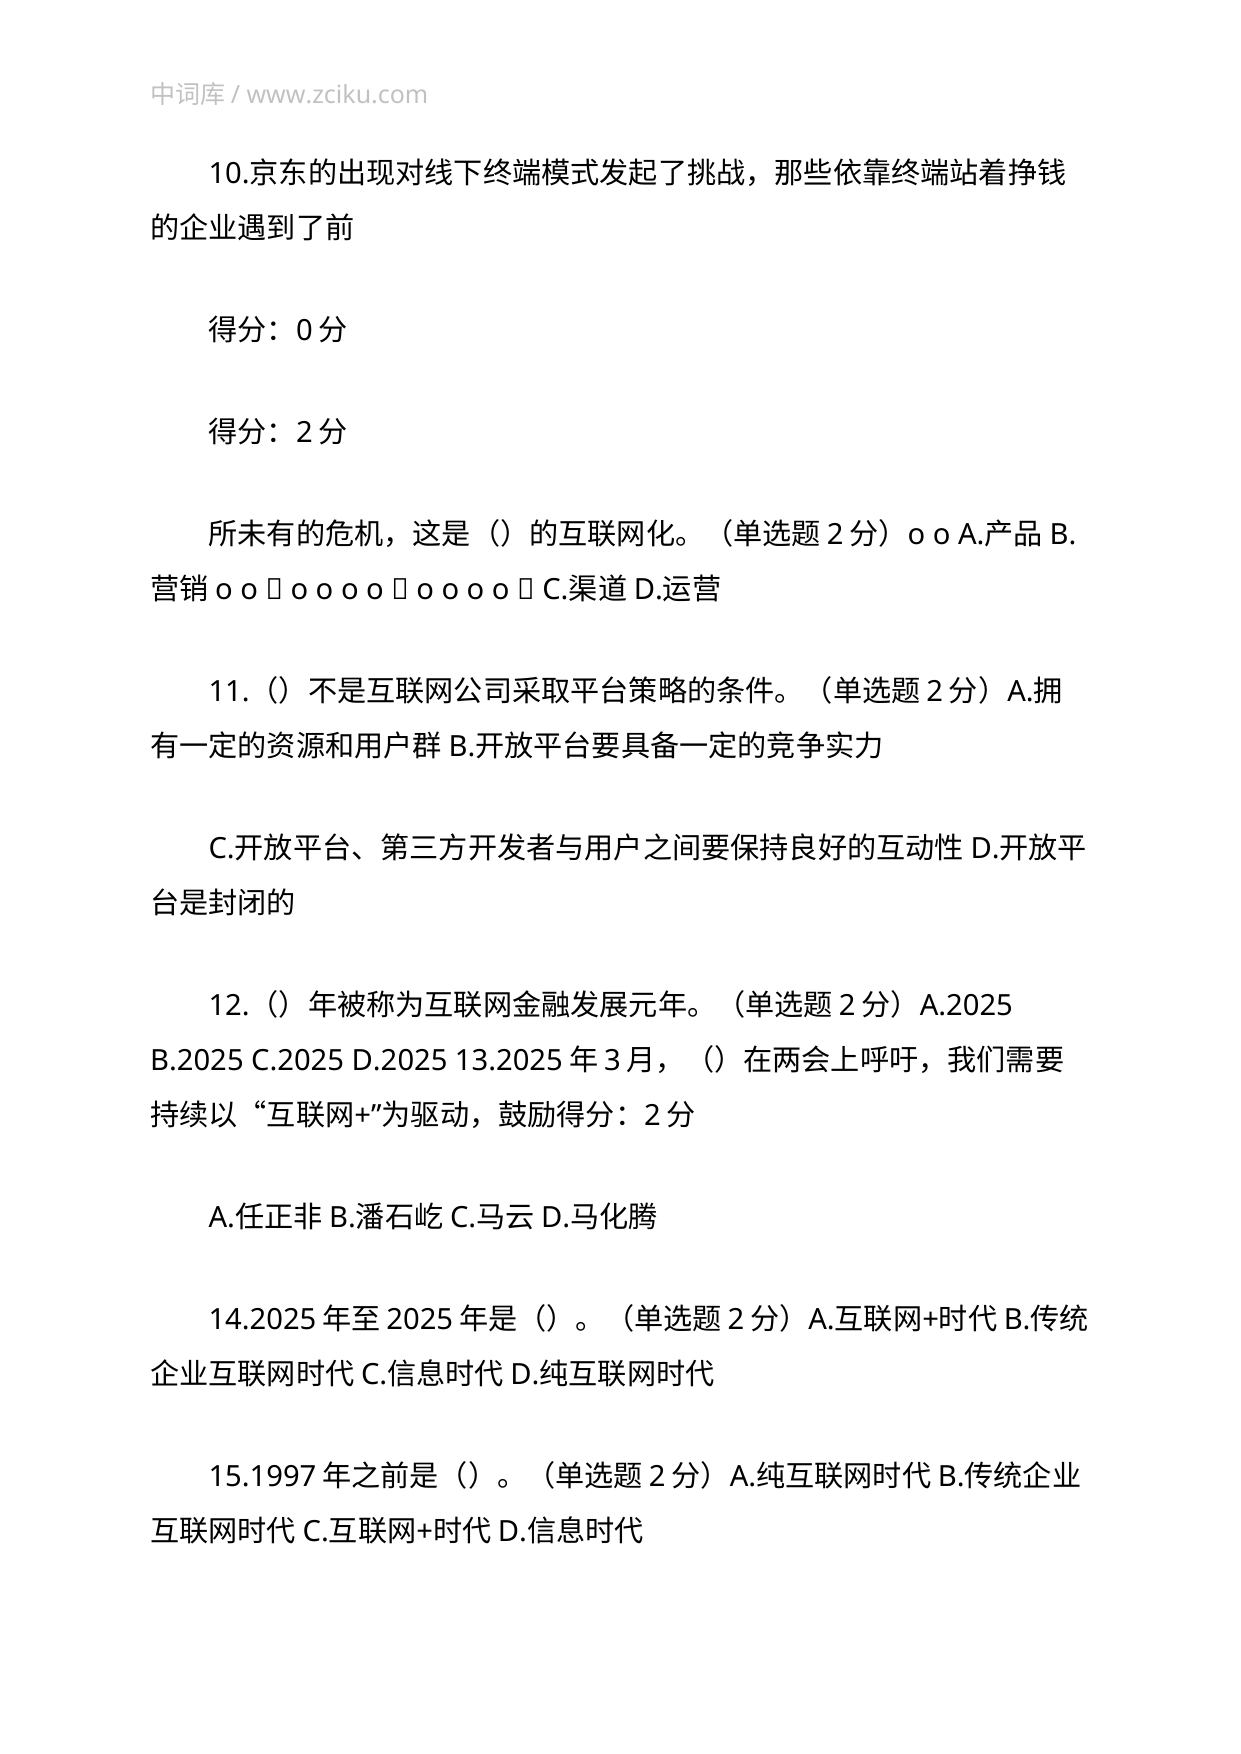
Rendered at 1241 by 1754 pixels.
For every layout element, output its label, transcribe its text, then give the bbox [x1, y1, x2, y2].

text 得分：2分 [150, 409, 1090, 451]
text 得分：0分 [150, 307, 1090, 349]
text 14.2025年至2025年是（）。（单选题2分）A.互联网+时代 B.传统企业互联网时代 C.信息时代 D.纯互联网时代 [150, 1295, 1090, 1393]
text 所未有的危机，这是（）的互联网化。（单选题2分）o o A.产品 B.营销 o o  o o o o  o o o o  C.渠道 D.运营 [150, 511, 1090, 608]
text C.开放平台、第三方开发者与用户之间要保持良好的互动性 D.开放平台是封闭的 [150, 825, 1090, 922]
text 11.（）不是互联网公司采取平台策略的条件。（单选题2分）A.拥有一定的资源和用户群 B.开放平台要具备一定的竞争实力 [150, 668, 1090, 765]
text A.任正非 B.潘石屹 C.马云 D.马化腾 [150, 1193, 1090, 1236]
text 10.京东的出现对线下终端模式发起了挑战，那些依靠终端站着挣钱的企业遇到了前 [150, 150, 1090, 247]
text 12.（）年被称为互联网金融发展元年。（单选题2分）A.2025 B.2025 C.2025 D.2025 13.2025年3月，（）在两会上呼吁，我们需要持续以“互联网+”为驱动，鼓励得分：2分 [150, 981, 1090, 1134]
text 15.1997年之前是（）。（单选题2分）A.纯互联网时代 B.传统企业互联网时代 C.互联网+时代 D.信息时代 [150, 1452, 1090, 1550]
